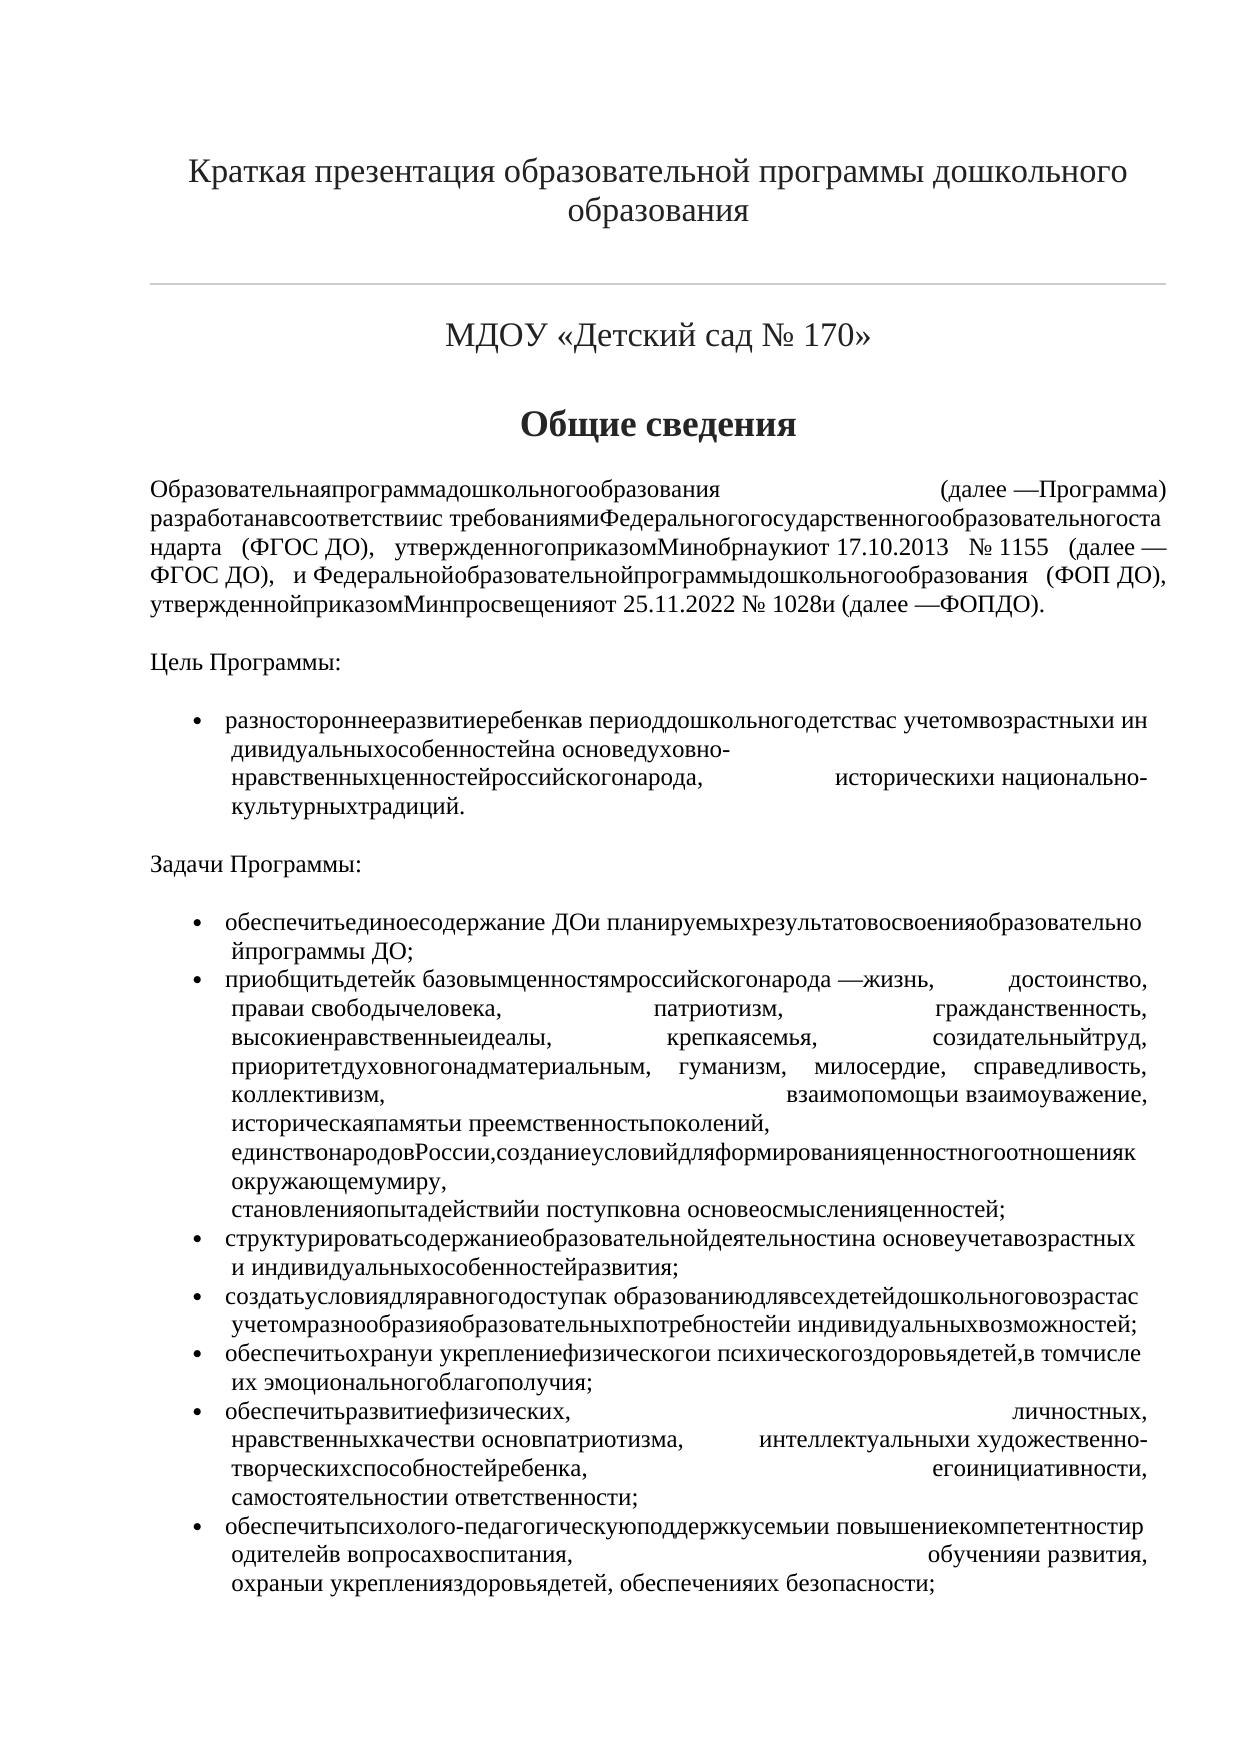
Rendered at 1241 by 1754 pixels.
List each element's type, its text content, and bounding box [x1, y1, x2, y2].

list создатьусловиядляравногодоступак образованиюдлявсехдетейдошкольноговозрастас учетомразнообразияобразовательныхпотребностейи индивидуальныхвозможностей; [194, 1281, 1148, 1338]
text МДОУ «Детский сад № 170» [150, 314, 1166, 353]
list обеспечитьединоесодержание ДОи планируемыхрезультатовосвоенияобразовательнойпрограммы ДО; [194, 907, 1148, 964]
list обеспечитьпсихолого-педагогическуюподдержкусемьии повышениекомпетентностиродителейв вопросахвоспитания, обученияи развития, охраныи укрепленияздоровьядетей, обеспеченияих безопасности; [194, 1511, 1148, 1597]
list обеспечитьохрануи укреплениефизическогои психическогоздоровьядетей,в томчислеих эмоциональногоблагополучия; [194, 1338, 1148, 1396]
text Цель Программы: [150, 647, 1166, 676]
list разностороннееразвитиеребенкав периоддошкольногодетствас учетомвозрастныхи индивидуальныхособенностейна основедуховно-нравственныхценностейроссийскогонарода, историческихи национально-культурныхтрадиций. [194, 705, 1148, 820]
text Задачи Программы: [150, 849, 1166, 878]
text Краткая презентация образовательной программы дошкольного образования [150, 150, 1166, 283]
list обеспечитьразвитиефизических, личностных, нравственныхкачестви основпатриотизма, интеллектуальныхи художественно-творческихспособностейребенка, егоинициативности, самостоятельностии ответственности; [194, 1396, 1148, 1511]
list структурироватьсодержаниеобразовательнойдеятельностина основеучетавозрастныхи индивидуальныхособенностейразвития; [194, 1223, 1148, 1281]
text Общие сведения [150, 382, 1166, 445]
text Образовательнаяпрограммадошкольногообразования (далее —Программа) разработанавсоответствиис требованиямиФедеральногогосударственногообразовательногостандарта (ФГОС ДО), утвержденногоприказомМинобрнаукиот 17.10.2013 № 1155 (далее —ФГОС ДО), и Федеральнойобразовательнойпрограммыдошкольногообразования (ФОП ДО), утвержденнойприказомМинпросвещенияот 25.11.2022 № 1028и (далее —ФОПДО). [150, 474, 1166, 618]
list приобщитьдетейк базовымценностямроссийскогонарода —жизнь, достоинство, праваи свободычеловека, патриотизм, гражданственность, высокиенравственныеидеалы, крепкаясемья, созидательныйтруд, приоритетдуховногонадматериальным, гуманизм, милосердие, справедливость, коллективизм, взаимопомощьи взаимоуважение, историческаяпамятьи преемственностьпоколений, единствонародовРоссии,созданиеусловийдляформированияценностногоотношенияк окружающемумиру, становленияопытадействийи поступковна основеосмысленияценностей; [194, 964, 1148, 1223]
